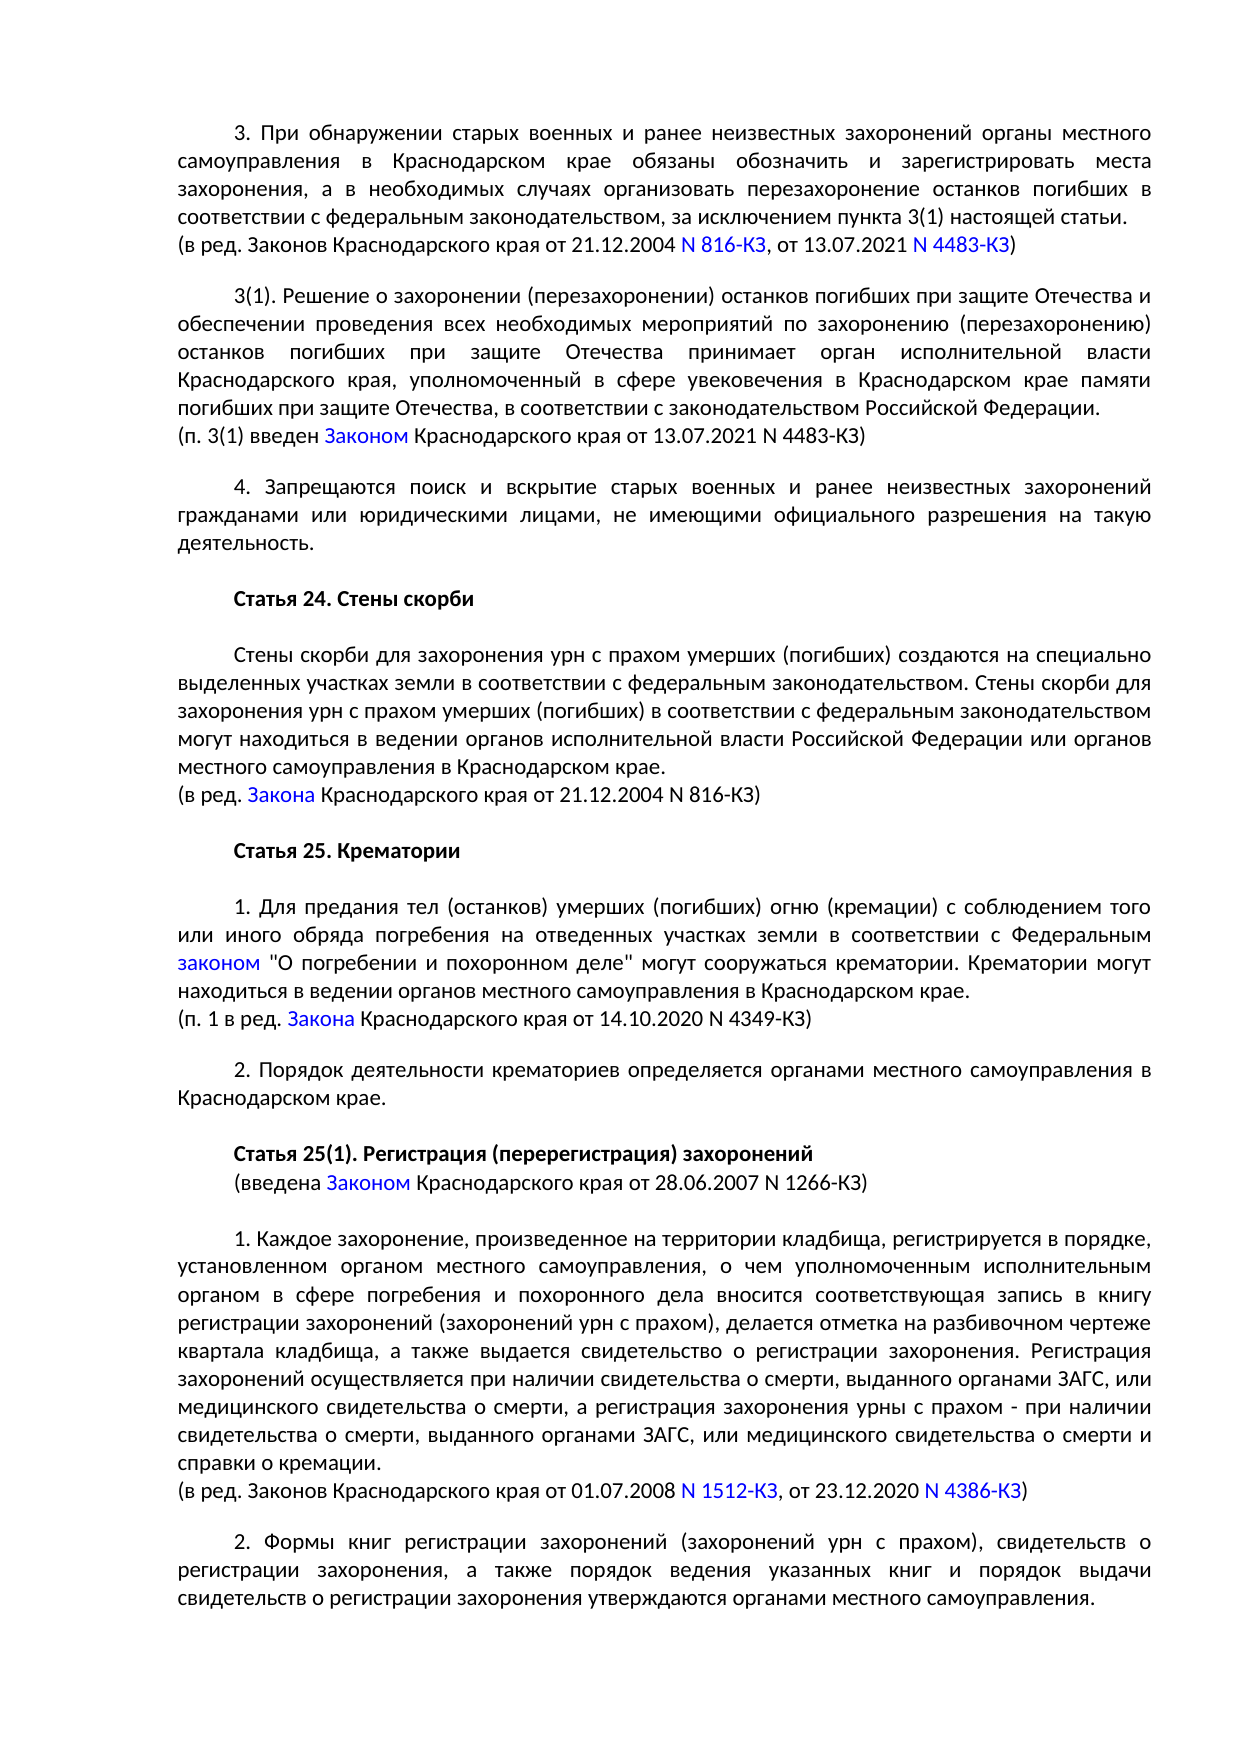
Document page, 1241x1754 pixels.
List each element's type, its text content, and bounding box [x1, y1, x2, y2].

text (в ред. Законов Краснодарского края от 01.07.2008 N 1512-КЗ, от 23.12.2020 N 4386-КЗ) [177, 1476, 1152, 1504]
text 2. Порядок деятельности крематориев определяется органами местного самоуправления в Краснодарском крае. [177, 1056, 1152, 1112]
text 4. Запрещаются поиск и вскрытие старых военных и ранее неизвестных захоронений гражданами или юридическими лицами, не имеющими официального разрешения на такую деятельность. [177, 472, 1152, 556]
text (в ред. Законов Краснодарского края от 21.12.2004 N 816-КЗ, от 13.07.2021 N 4483-КЗ) [177, 230, 1152, 258]
text Стены скорби для захоронения урн с прахом умерших (погибших) создаются на специально выделенных участках земли в соответствии с федеральным законодательством. Стены скорби для захоронения урн с прахом умерших (погибших) в соответствии с федеральным законодательством могут находиться в ведении органов исполнительной власти Российской Федерации или органов местного самоуправления в Краснодарском крае. [177, 640, 1152, 780]
title Статья 24. Стены скорби [177, 584, 1152, 612]
text 1. Для предания тел (останков) умерших (погибших) огню (кремации) с соблюдением того или иного обряда погребения на отведенных участках земли в соответствии с Федеральным законом "О погребении и похоронном деле" могут сооружаться крематории. Крематории могут находиться в ведении органов местного самоуправления в Краснодарском крае. [177, 892, 1152, 1004]
title Статья 25. Крематории [177, 836, 1152, 864]
text 3. При обнаружении старых военных и ранее неизвестных захоронений органы местного самоуправления в Краснодарском крае обязаны обозначить и зарегистрировать места захоронения, а в необходимых случаях организовать перезахоронение останков погибших в соответствии с федеральным законодательством, за исключением пункта 3(1) настоящей статьи. [177, 118, 1152, 230]
title Статья 25(1). Регистрация (перерегистрация) захоронений [177, 1139, 1152, 1168]
text 3(1). Решение о захоронении (перезахоронении) останков погибших при защите Отечества и обеспечении проведения всех необходимых мероприятий по захоронению (перезахоронению) останков погибших при защите Отечества принимает орган исполнительной власти Краснодарского края, уполномоченный в сфере увековечения в Краснодарском крае памяти погибших при защите Отечества, в соответствии с законодательством Российской Федерации. [177, 281, 1152, 421]
text (в ред. Закона Краснодарского края от 21.12.2004 N 816-КЗ) [177, 780, 1152, 808]
text (п. 3(1) введен Законом Краснодарского края от 13.07.2021 N 4483-КЗ) [177, 421, 1152, 449]
text (п. 1 в ред. Закона Краснодарского края от 14.10.2020 N 4349-КЗ) [177, 1004, 1152, 1033]
text 2. Формы книг регистрации захоронений (захоронений урн с прахом), свидетельств о регистрации захоронения, а также порядок ведения указанных книг и порядок выдачи свидетельств о регистрации захоронения утверждаются органами местного самоуправления. [177, 1527, 1152, 1611]
text (введена Законом Краснодарского края от 28.06.2007 N 1266-КЗ) [177, 1168, 1152, 1196]
text 1. Каждое захоронение, произведенное на территории кладбища, регистрируется в порядке, установленном органом местного самоуправления, о чем уполномоченным исполнительным органом в сфере погребения и похоронного дела вносится соответствующая запись в книгу регистрации захоронений (захоронений урн с прахом), делается отметка на разбивочном чертеже квартала кладбища, а также выдается свидетельство о регистрации захоронения. Регистрация захоронений осуществляется при наличии свидетельства о смерти, выданного органами ЗАГС, или медицинского свидетельства о смерти, а регистрация захоронения урны с прахом - при наличии свидетельства о смерти, выданного органами ЗАГС, или медицинского свидетельства о смерти и справки о кремации. [177, 1224, 1152, 1476]
